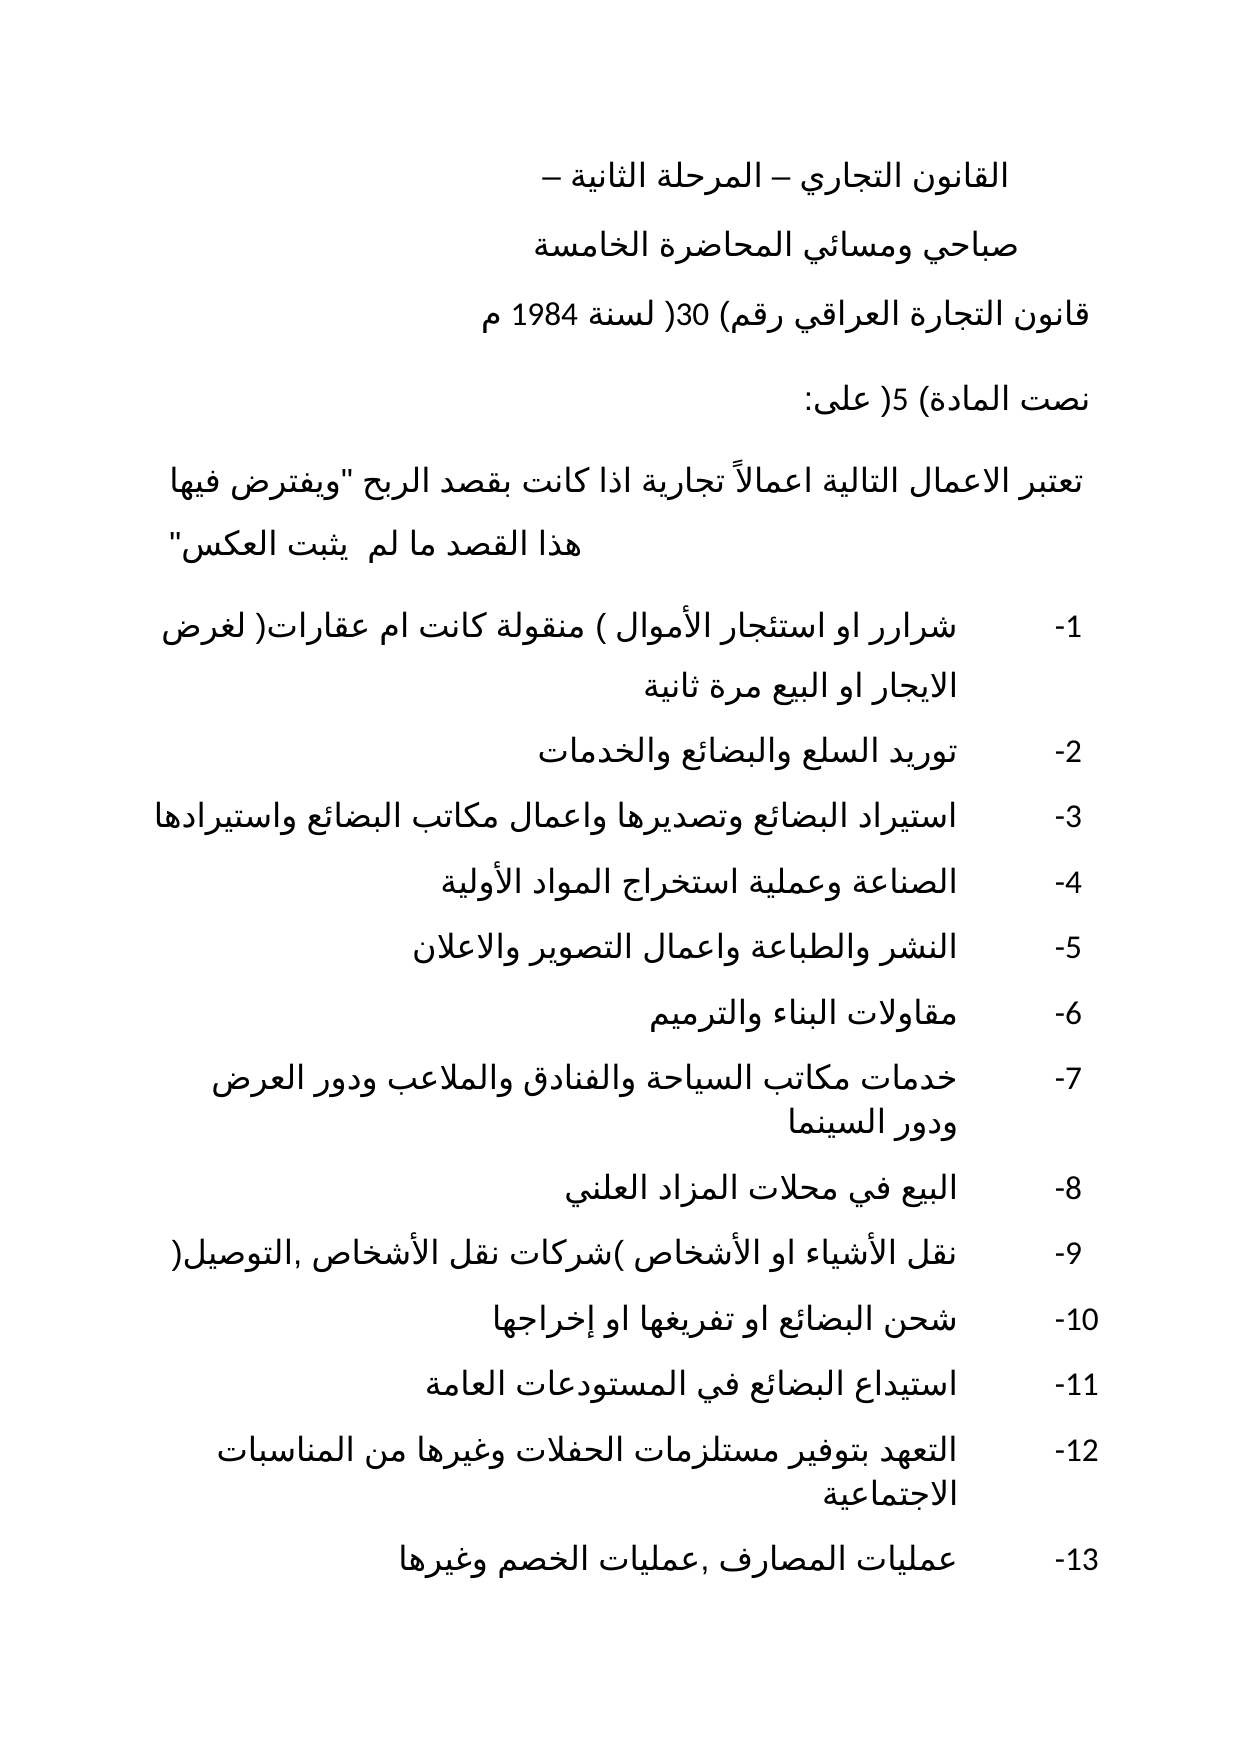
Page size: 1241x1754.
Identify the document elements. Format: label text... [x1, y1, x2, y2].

list البيع في محلات المزاد العلني [151, 1167, 1054, 1207]
list خدمات مكاتب السياحة والفنادق والملاعب ودور العرض ودور السينما [151, 1057, 1054, 1142]
list استيداع البضائع في المستودعات العامة [151, 1363, 1054, 1404]
text تعتبر الاعمال التالية اعمالاً تجارية اذا كانت بقصد الربح "ويفترض فيها هذا القصد ما لم يثبت العكس" [169, 461, 1100, 563]
text نصت المادة) 5( على: [151, 378, 1100, 419]
list شحن البضائع او تفريغها او إخراجها [151, 1298, 1054, 1338]
text قانون التجارة العراقي رقم) 30( لسنة 1984 م [151, 293, 1100, 334]
list شرارر او استئجار الأموال ) منقولة كانت ام عقارات( لغرض الايجار او البيع مرة ثانية [151, 605, 1054, 706]
list النشر والطباعة واعمال التصوير والاعلان [151, 926, 1054, 967]
list توريد السلع والبضائع والخدمات [151, 730, 1054, 771]
text القانون التجاري – المرحلة الثانية – صباحي ومسائي المحاضرة الخامسة [533, 156, 1100, 263]
list استيراد البضائع وتصديرها واعمال مكاتب البضائع واستيرادها [151, 795, 1054, 836]
list نقل الأشياء او الأشخاص )شركات نقل الأشخاص ,التوصيل( [151, 1232, 1054, 1273]
list الصناعة وعملية استخراج المواد الأولية [151, 861, 1054, 902]
list مقاولات البناء والترميم [151, 992, 1054, 1032]
list التعهد بتوفير مستلزمات الحفلات وغيرها من المناسبات الاجتماعية [151, 1429, 1054, 1513]
list عمليات المصارف ,عمليات الخصم وغيرها [151, 1538, 1054, 1579]
